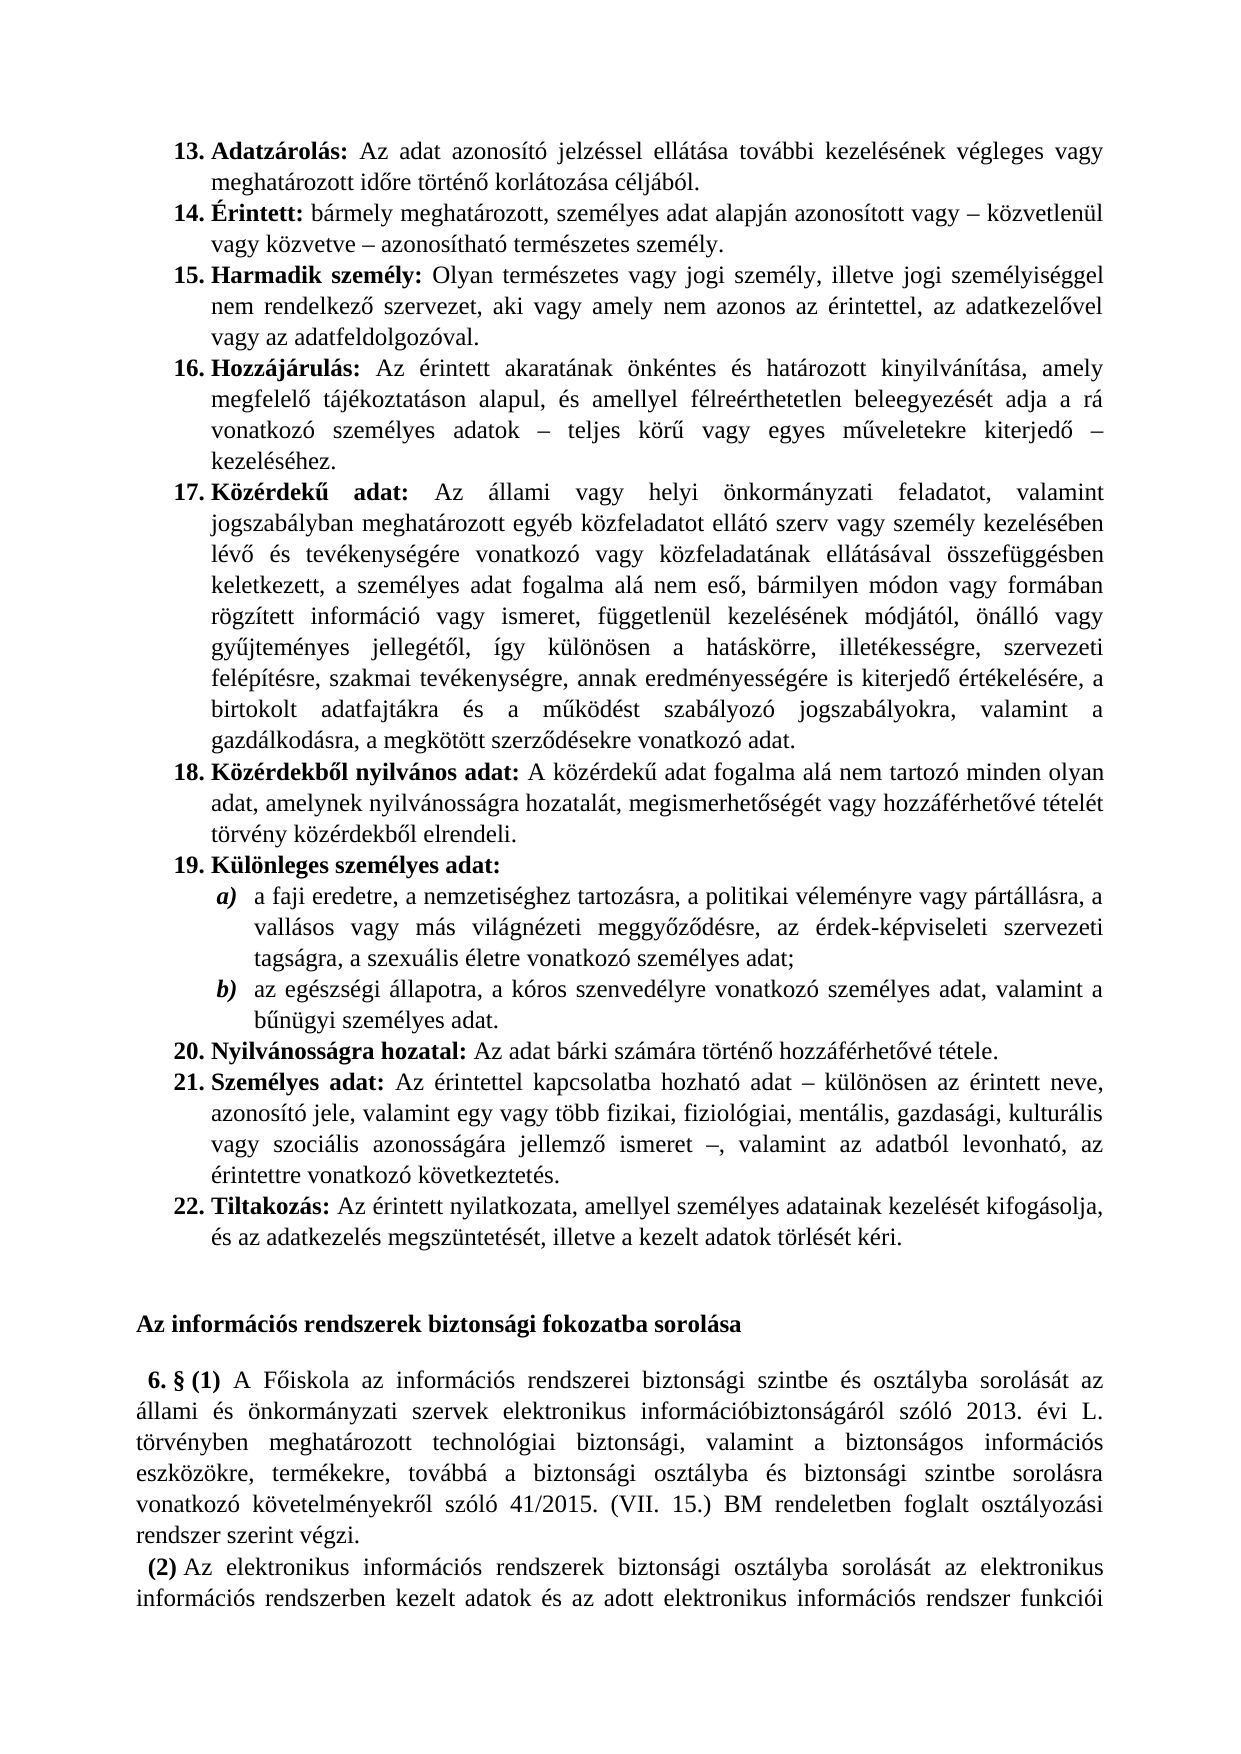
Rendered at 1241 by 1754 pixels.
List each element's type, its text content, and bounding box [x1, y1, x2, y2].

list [136, 1552, 1104, 1611]
list (1) A Főiskola az információs rendszerei biztonsági szintbe és osztályba sorolását az állami és önkormányzati szervek elektronikus információbiztonságáról szóló 2013. évi L. törvényben meghatározott technológiai biztonsági, valamint a biztonságos információs eszközökre, termékekre, továbbá a biztonsági osztályba és biztonsági szintbe sorolásra vonatkozó követelményekről szóló 41/2015. (VII. 15.) BM rendeletben foglalt osztályozási rendszer szerint végzi. [136, 1365, 1104, 1549]
list Személyes adat: Az érintettel kapcsolatba hozható adat – különösen az érintett neve, azonosító jele, valamint egy vagy több fizikai, fiziológiai, mentális, gazdasági, kulturális vagy szociális azonosságára jellemző ismeret –, valamint az adatból levonható, az érintettre vonatkozó következtetés. [173, 1067, 1104, 1189]
list Tiltakozás: Az érintett nyilatkozata, amellyel személyes adatainak kezelését kifogásolja, és az adatkezelés megszüntetését, illetve a kezelt adatok törlését kéri. [173, 1191, 1104, 1251]
list Közérdekből nyilvános adat: A közérdekű adat fogalma alá nem tartozó minden olyan adat, amelynek nyilvánosságra hozatalát, megismerhetőségét vagy hozzáférhetővé tételét törvény közérdekből elrendeli. [173, 757, 1104, 847]
list Adatzárolás: Az adat azonosító jelzéssel ellátása további kezelésének végleges vagy meghatározott időre történő korlátozása céljából. [173, 136, 1104, 196]
list az egészségi állapotra, a kóros szenvedélyre vonatkozó személyes adat, valamint a bűnügyi személyes adat. [216, 974, 1104, 1034]
list Hozzájárulás: Az érintett akaratának önkéntes és határozott kinyilvánítása, amely megfelelő tájékoztatáson alapul, és amellyel félreérthetetlen beleegyezését adja a rá vonatkozó személyes adatok – teljes körű vagy egyes műveletekre kiterjedő – kezeléséhez. [173, 353, 1104, 475]
subtitle Az információs rendszerek biztonsági fokozatba sorolása [136, 1309, 1104, 1338]
list Érintett: bármely meghatározott, személyes adat alapján azonosított vagy – közvetlenül vagy közvetve – azonosítható természetes személy. [173, 198, 1104, 258]
list a faji eredetre, a nemzetiséghez tartozásra, a politikai véleményre vagy pártállásra, a vallásos vagy más világnézeti meggyőződésre, az érdek-képviseleti szervezeti tagságra, a szexuális életre vonatkozó személyes adat; [216, 881, 1104, 972]
list Különleges személyes adat: [173, 850, 1104, 878]
list Harmadik személy: Olyan természetes vagy jogi személy, illetve jogi személyiséggel nem rendelkező szervezet, aki vagy amely nem azonos az érintettel, az adatkezelővel vagy az adatfeldolgozóval. [173, 260, 1104, 351]
list Közérdekű adat: Az állami vagy helyi önkormányzati feladatot, valamint jogszabályban meghatározott egyéb közfeladatot ellátó szerv vagy személy kezelésében lévő és tevékenységére vonatkozó vagy közfeladatának ellátásával összefüggésben keletkezett, a személyes adat fogalma alá nem eső, bármilyen módon vagy formában rögzített információ vagy ismeret, függetlenül kezelésének módjától, önálló vagy gyűjteményes jellegétől, így különösen a hatáskörre, illetékességre, szervezeti felépítésre, szakmai tevékenységre, annak eredményességére is kiterjedő értékelésére, a birtokolt adatfajtákra és a működést szabályozó jogszabályokra, valamint a gazdálkodásra, a megkötött szerződésekre vonatkozó adat. [173, 477, 1104, 754]
list Nyilvánosságra hozatal: Az adat bárki számára történő hozzáférhetővé tétele. [173, 1036, 1104, 1065]
